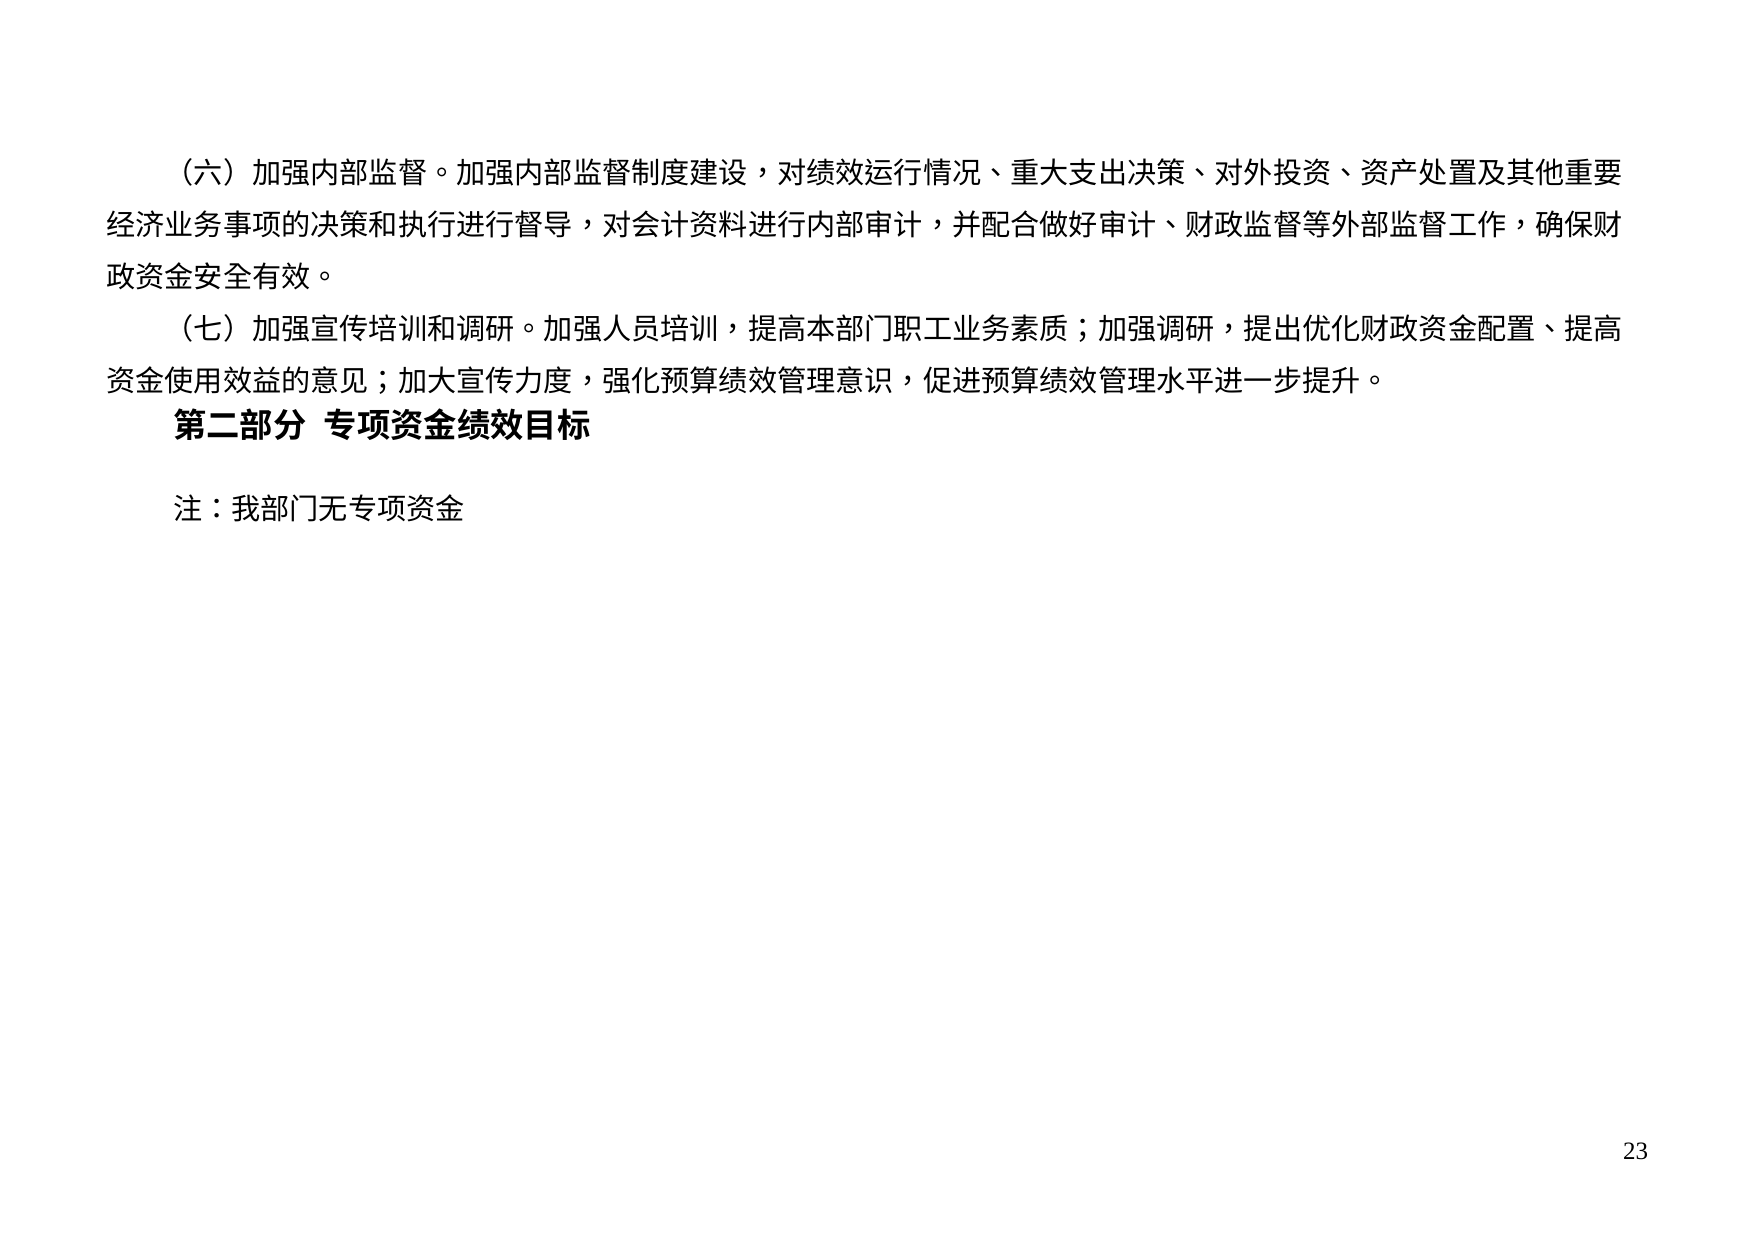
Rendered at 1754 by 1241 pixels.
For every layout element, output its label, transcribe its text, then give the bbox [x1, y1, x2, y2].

text 第二部分 专项资金绩效目标 [106, 402, 1648, 448]
text （七）加强宣传培训和调研。加强人员培训，提高本部门职工业务素质；加强调研，提出优化财政资金配置、提高资金使用效益的意见；加大宣传力度，强化预算绩效管理意识，促进预算绩效管理水平进一步提升。 [106, 298, 1648, 402]
text （六）加强内部监督。加强内部监督制度建设，对绩效运行情况、重大支出决策、对外投资、资产处置及其他重要经济业务事项的决策和执行进行督导，对会计资料进行内部审计，并配合做好审计、财政监督等外部监督工作，确保财政资金安全有效。 [106, 142, 1648, 298]
text 注：我部门无专项资金 [106, 488, 1648, 528]
